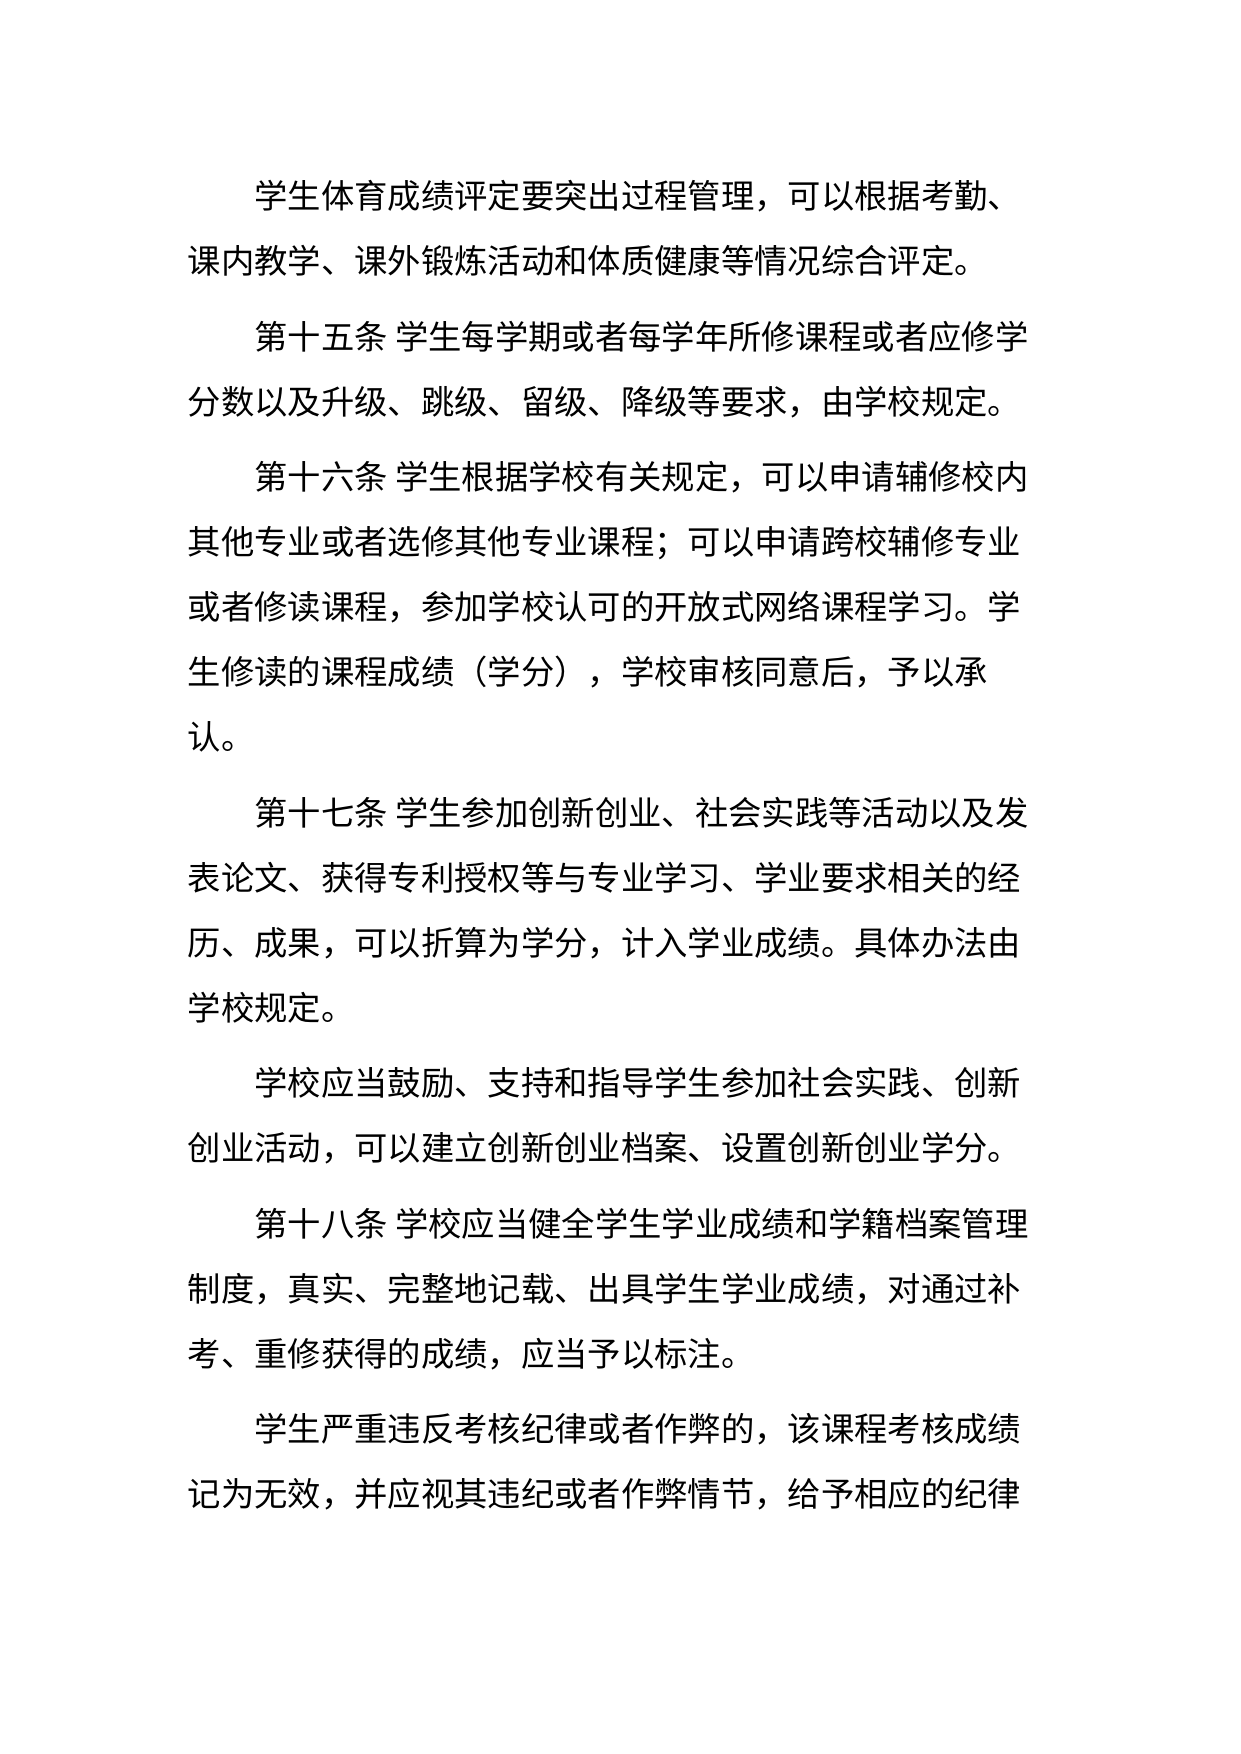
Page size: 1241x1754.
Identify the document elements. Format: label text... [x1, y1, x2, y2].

text 第十六条 学生根据学校有关规定，可以申请辅修校内其他专业或者选修其他专业课程；可以申请跨校辅修专业或者修读课程，参加学校认可的开放式网络课程学习。学生修读的课程成绩（学分），学校审核同意后，予以承认。 [187, 443, 1053, 768]
text 学生体育成绩评定要突出过程管理，可以根据考勤、课内教学、课外锻炼活动和体质健康等情况综合评定。 [187, 162, 1053, 292]
text 第十七条 学生参加创新创业、社会实践等活动以及发表论文、获得专利授权等与专业学习、学业要求相关的经历、成果，可以折算为学分，计入学业成绩。具体办法由学校规定。 [187, 778, 1053, 1038]
text 第十八条 学校应当健全学生学业成绩和学籍档案管理制度，真实、完整地记载、出具学生学业成绩，对通过补考、重修获得的成绩，应当予以标注。 [187, 1189, 1053, 1384]
text 第十五条 学生每学期或者每学年所修课程或者应修学分数以及升级、跳级、留级、降级等要求，由学校规定。 [187, 302, 1053, 432]
text 学校应当鼓励、支持和指导学生参加社会实践、创新创业活动，可以建立创新创业档案、设置创新创业学分。 [187, 1049, 1053, 1179]
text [187, 1394, 1053, 1524]
